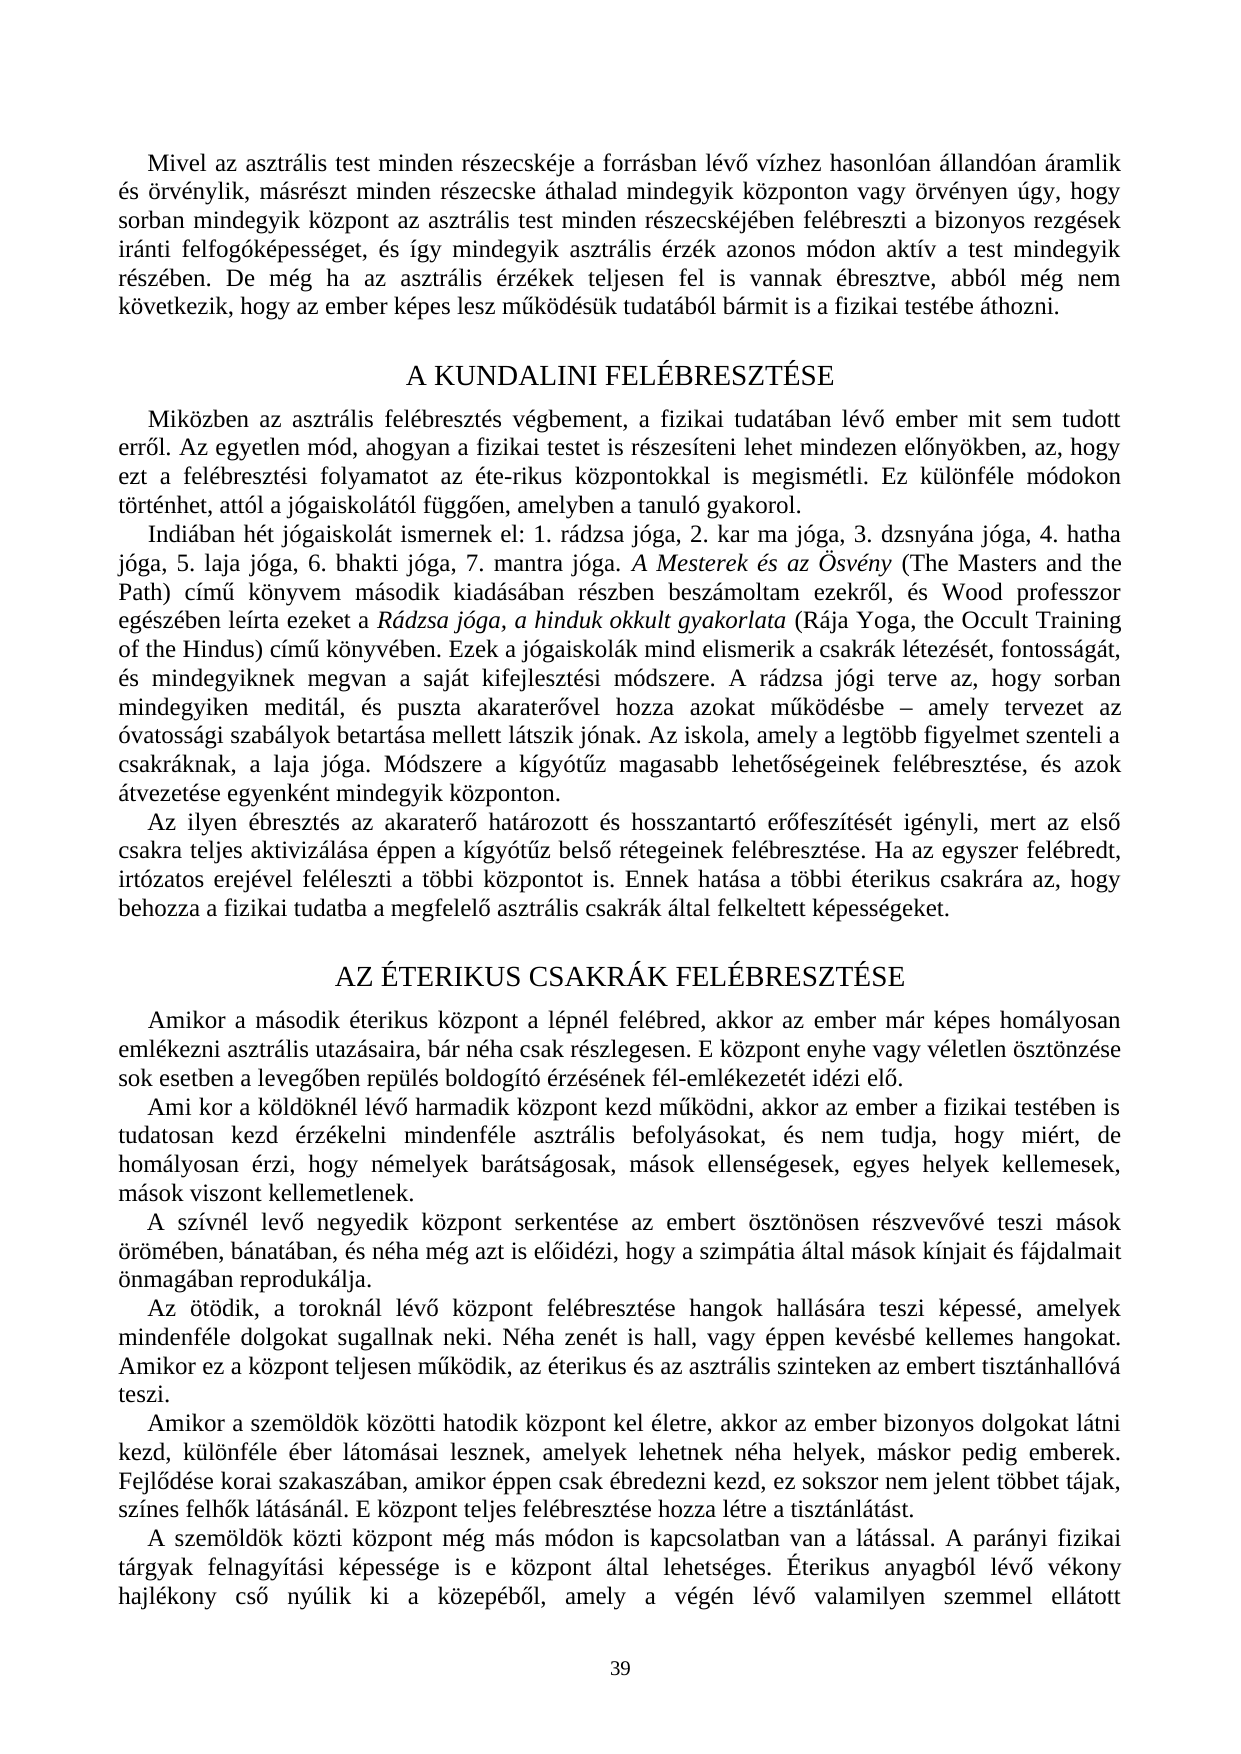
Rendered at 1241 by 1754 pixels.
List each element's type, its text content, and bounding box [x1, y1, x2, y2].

text Az ötödik, a toroknál lévő központ felébresztése hangok hallására teszi képessé, amelyek mindenféle dolgokat sugallnak neki. Néha zenét is hall, vagy éppen kevésbé kellemes hangokat. Amikor ez a központ teljesen működik, az éterikus és az asztrális szinteken az embert tisztánhallóvá teszi. [118, 1293, 1122, 1408]
text Az ilyen ébresztés az akaraterő határozott és hosszantartó erőfeszítését igényli, mert az első csakra teljes aktivizálása éppen a kígyótűz belső rétegeinek felébresztése. Ha az egyszer felébredt, irtózatos erejével feléleszti a többi központot is. Ennek hatása a többi éterikus csakrára az, hogy behozza a fizikai tudatba a megfelelő asztrális csakrák által felkeltett képességeket. [118, 807, 1122, 922]
text Miközben az asztrális felébresztés végbement, a fizikai tudatában lévő ember mit sem tudott erről. Az egyetlen mód, ahogyan a fizikai testet is részesíteni lehet mindezen előnyökben, az, hogy ezt a felébresztési folyamatot az éte-rikus központokkal is megismétli. Ez különféle módokon történhet, attól a jógaiskolától függően, amelyben a tanuló gyakorol. [118, 404, 1122, 519]
text A szívnél levő negyedik központ serkentése az embert ösztönösen részvevővé teszi mások örömében, bánatában, és néha még azt is előidézi, hogy a szimpátia által mások kínjait és fájdalmait önmagában reprodukálja. [118, 1207, 1122, 1293]
text AZ ÉTERIKUS CSAKRÁK FELÉBRESZTÉSE [118, 959, 1122, 993]
text Mivel az asztrális test minden részecskéje a forrásban lévő vízhez hasonlóan állandóan áramlik és örvénylik, másrészt minden részecske áthalad mindegyik központon vagy örvényen úgy, hogy sorban mindegyik központ az asztrális test minden részecskéjében felébreszti a bizonyos rezgések iránti felfogóképességet, és így mindegyik asztrális érzék azonos módon aktív a test mindegyik részében. De még ha az asztrális érzékek teljesen fel is vannak ébresztve, abból még nem következik, hogy az ember képes lesz működésük tudatából bármit is a fizikai testébe áthozni. [118, 148, 1122, 320]
text Amikor a második éterikus központ a lépnél felébred, akkor az ember már képes homályosan emlékezni asztrális utazásaira, bár néha csak részlegesen. E központ enyhe vagy véletlen ösztönzése sok esetben a levegőben repülés boldogító érzésének fél-emlékezetét idézi elő. [118, 1005, 1122, 1092]
text A KUNDALINI FELÉBRESZTÉSE [118, 358, 1122, 391]
text Indiában hét jógaiskolát ismernek el: 1. rádzsa jóga, 2. kar ma jóga, 3. dzsnyána jóga, 4. hatha jóga, 5. laja jóga, 6. bhakti jóga, 7. mantra jóga. A Mesterek és az Ösvény (The Masters and the Path) című könyvem második kiadásában részben beszámoltam ezekről, és Wood professzor egészében leírta ezeket a Rádzsa jóga, a hinduk okkult gyakorlata (Rája Yoga, the Occult Training of the Hindus) című könyvében. Ezek a jógaiskolák mind elismerik a csakrák létezését, fontosságát, és mindegyiknek megvan a saját kifejlesztési módszere. A rádzsa jógi terve az, hogy sorban mindegyiken meditál, és puszta akaraterővel hozza azokat működésbe – amely tervezet az óvatossági szabályok betartása mellett látszik jónak. Az iskola, amely a legtöbb figyelmet szenteli a csakráknak, a laja jóga. Módszere a kígyótűz magasabb lehetőségeinek felébresztése, és azok átvezetése egyenként mindegyik központon. [118, 519, 1122, 807]
text Amikor a szemöldök közötti hatodik központ kel életre, akkor az ember bizonyos dolgokat látni kezd, különféle éber látomásai lesznek, amelyek lehetnek néha helyek, máskor pedig emberek. Fejlődése korai szakaszában, amikor éppen csak ébredezni kezd, ez sokszor nem jelent többet tájak, színes felhők látásánál. E központ teljes felébresztése hozza létre a tisztánlátást. [118, 1408, 1122, 1523]
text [118, 1523, 1122, 1609]
text Ami kor a köldöknél lévő harmadik központ kezd működni, akkor az ember a fizikai testében is tudatosan kezd érzékelni mindenféle asztrális befolyásokat, és nem tudja, hogy miért, de homályosan érzi, hogy némelyek barátságosak, mások ellenségesek, egyes helyek kellemesek, mások viszont kellemetlenek. [118, 1092, 1122, 1207]
